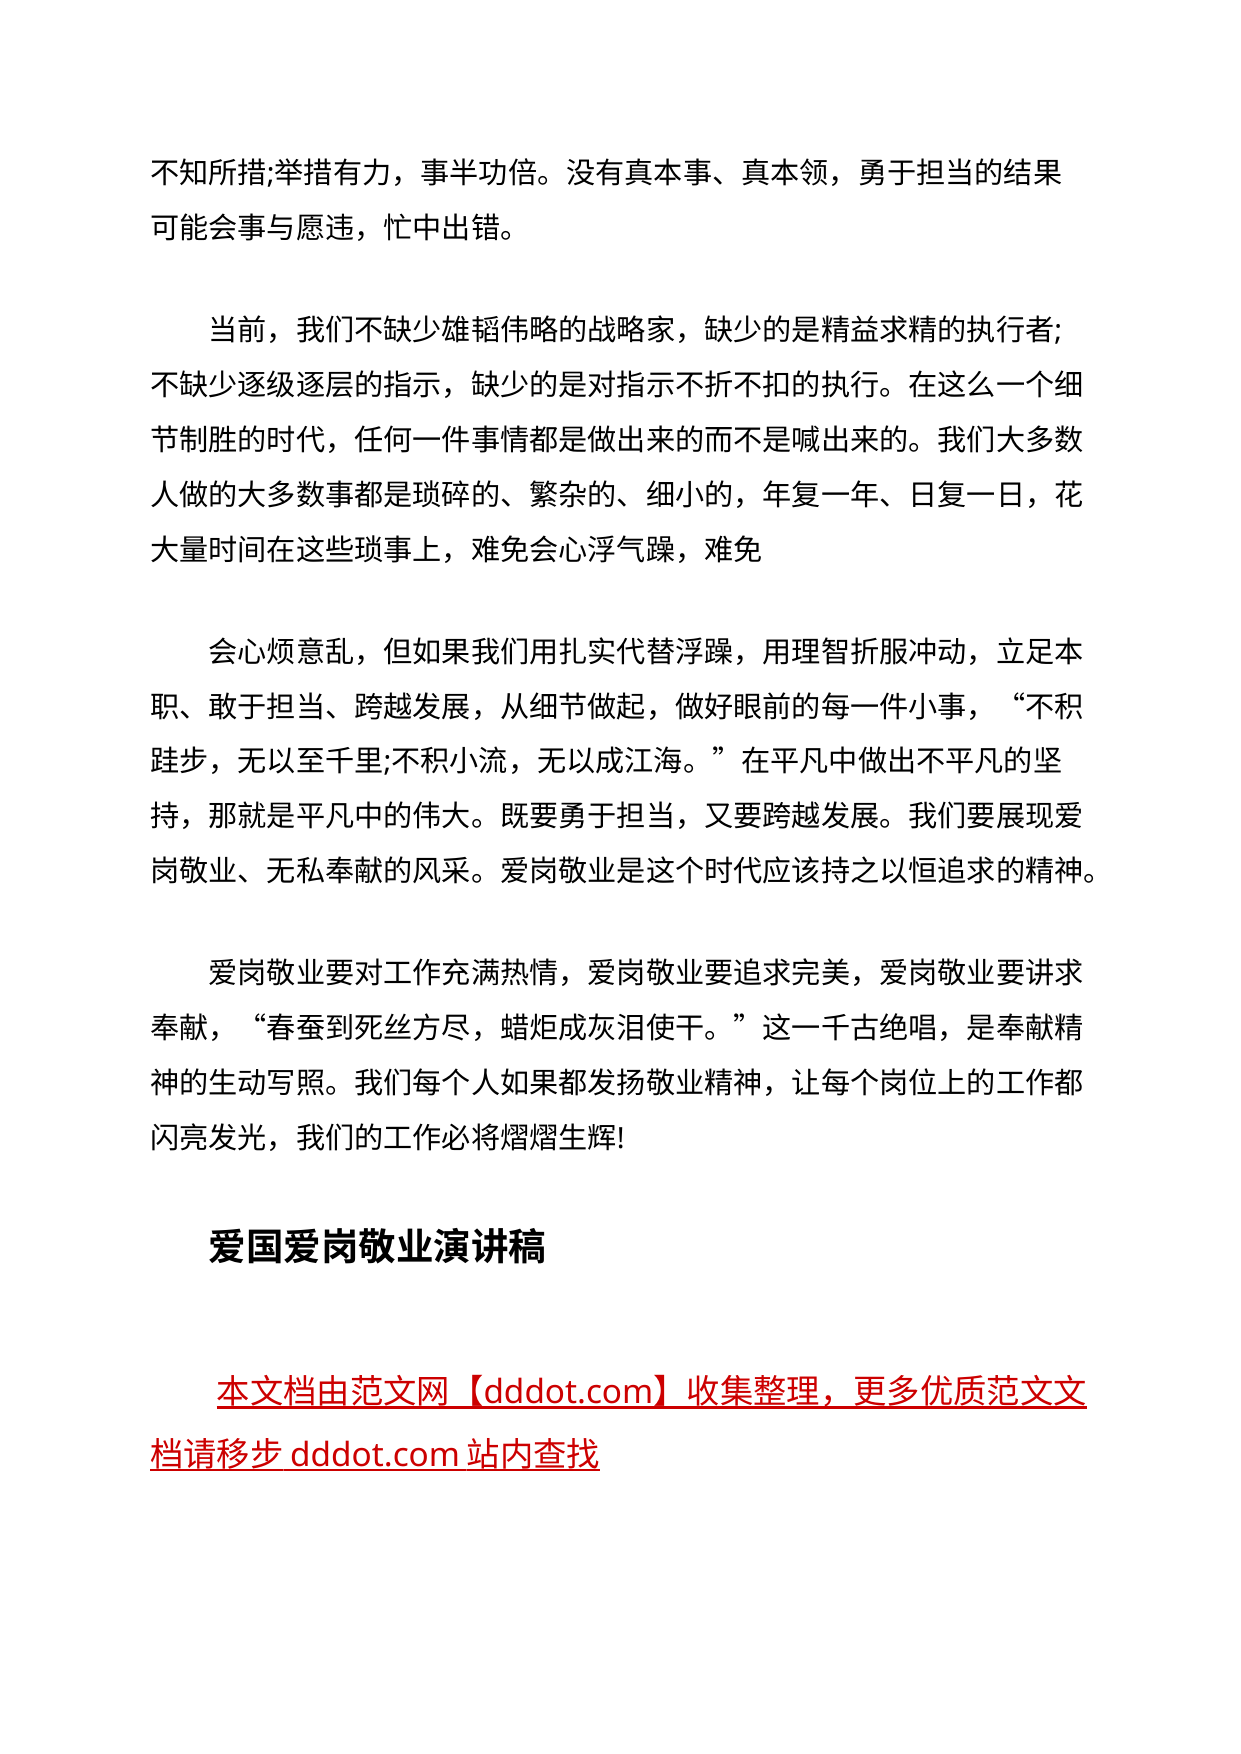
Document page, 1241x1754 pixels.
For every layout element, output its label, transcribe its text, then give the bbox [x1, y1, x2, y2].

text 爱岗敬业要对工作充满热情，爱岗敬业要追求完美，爱岗敬业要讲求奉献，“春蚕到死丝方尽，蜡炬成灰泪使干。”这一千古绝唱，是奉献精神的生动写照。我们每个人如果都发扬敬业精神，让每个岗位上的工作都闪亮发光，我们的工作必将熠熠生辉! [150, 950, 1090, 1157]
text 当前，我们不缺少雄韬伟略的战略家，缺少的是精益求精的执行者;不缺少逐级逐层的指示，缺少的是对指示不折不扣的执行。在这么一个细节制胜的时代，任何一件事情都是做出来的而不是喊出来的。我们大多数人做的大多数事都是琐碎的、繁杂的、细小的，年复一年、日复一日，花大量时间在这些琐事上，难免会心浮气躁，难免 [150, 307, 1090, 569]
text 本文档由范文网【dddot.com】收集整理，更多优质范文文档请移步dddot.com站内查找 [150, 1365, 1090, 1476]
text 会心烦意乱，但如果我们用扎实代替浮躁，用理智折服冲动，立足本职、敢于担当、跨越发展，从细节做起，做好眼前的每一件小事，“不积跬步，无以至千里;不积小流，无以成江海。”在平凡中做出不平凡的坚持，那就是平凡中的伟大。既要勇于担当，又要跨越发展。我们要展现爱岗敬业、无私奉献的风采。爱岗敬业是这个时代应该持之以恒追求的精神。 [150, 628, 1090, 890]
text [150, 150, 1090, 247]
text 爱国爱岗敬业演讲稿 [150, 1216, 1090, 1271]
